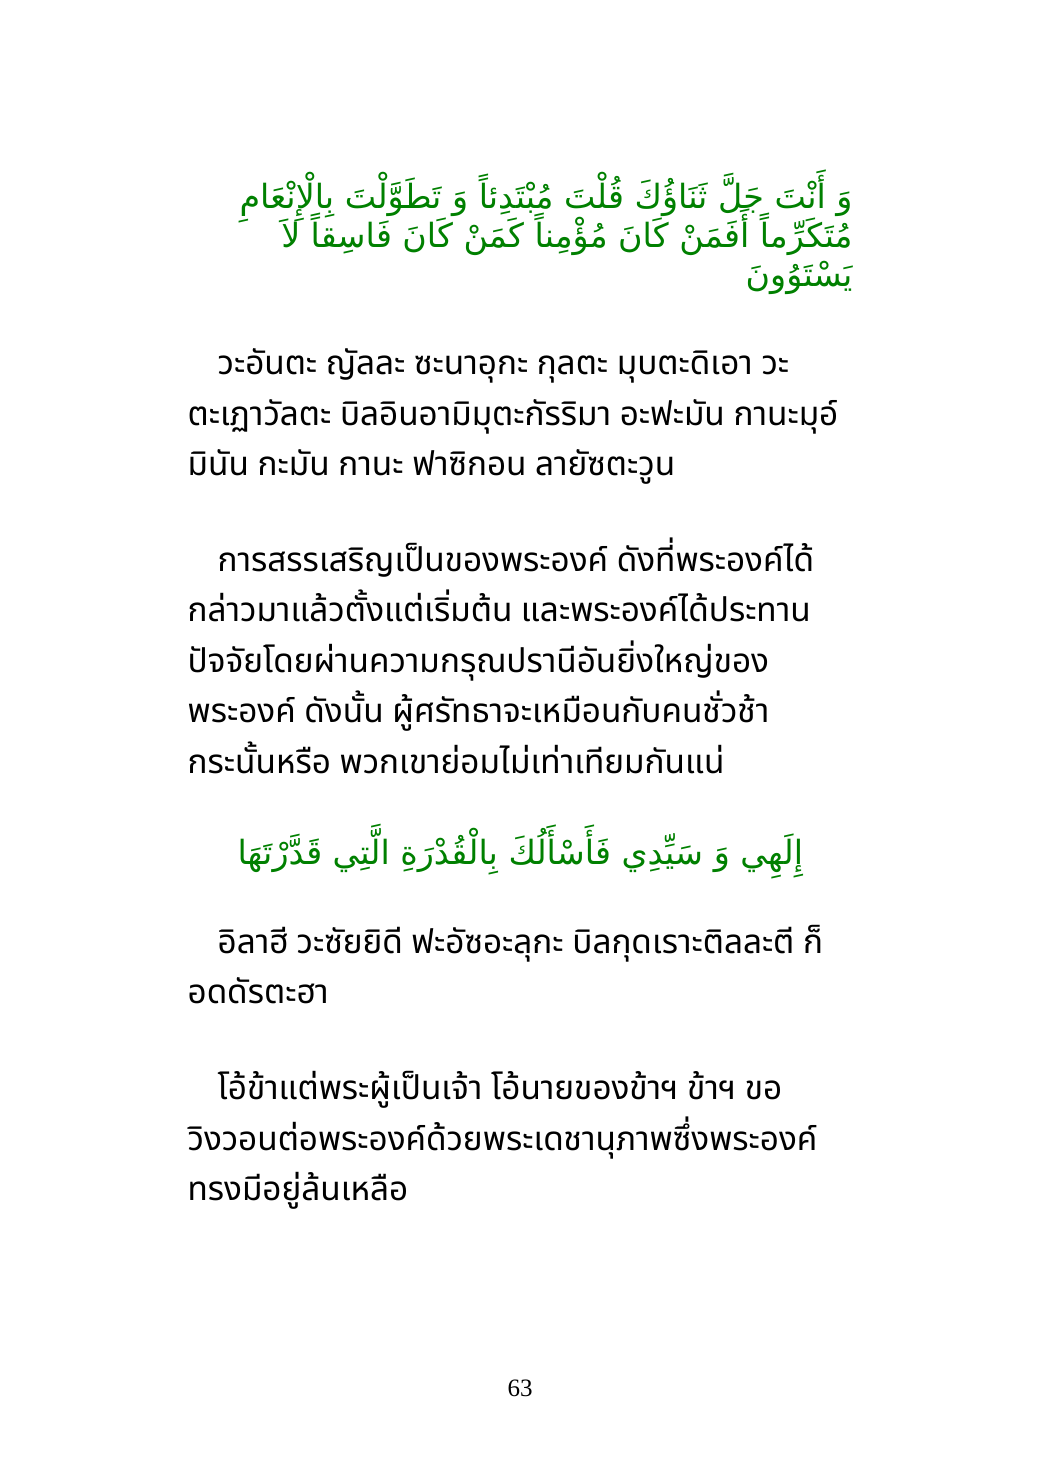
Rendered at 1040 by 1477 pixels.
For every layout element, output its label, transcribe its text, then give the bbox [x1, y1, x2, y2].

text อิลาฮี วะซัยยิดี ฟะอัซอะลุกะ บิลกุดเราะติลละตี ก็อดดัรตะฮา [187, 918, 852, 1019]
text وَ أَنْتَ جَلَّ ثَنَاؤُكَ قُلْتَ مُبْتَدِئاً وَ تَطَوَّلْتَ بِالْإِنْعَامِ مُتَكَرِّماً أَفَمَنْ كَانَ مُؤْمِناً كَمَنْ كَانَ فَاسِقاً لاَ يَسْتَوُونَ‏ [187, 177, 852, 294]
text การสรรเสริญเป็นของพระองค์ ดังที่พระองค์ได้กล่าวมาแล้วตั้งแต่เริ่มต้น และพระองค์ได้ประทานปัจจัยโดยผ่านความกรุณปรานีอันยิ่งใหญ่ของพระองค์ ดังนั้น ผู้ศรัทธาจะเหมือนกับคนชั่วช้ากระนั้นหรือ พวกเขาย่อมไม่เท่าเทียมกันแน่ [187, 536, 852, 788]
text โอ้ข้าแต่พระผู้เป็นเจ้า โอ้นายของข้าฯ ข้าฯ ขอวิงวอนต่อพระองค์ด้วยพระเดชานุภาพซึ่งพระองค์ทรงมีอยู่ล้นเหลือ [187, 1064, 852, 1215]
text إِلَهِي وَ سَيِّدِي فَأَسْأَلُكَ بِالْقُدْرَةِ الَّتِي قَدَّرْتَهَا [187, 833, 852, 872]
text วะอันตะ ญัลละ ซะนาอุกะ กุลตะ มุบตะดิเอา วะตะเฏาวัลตะ บิลอินอามิมุตะกัรริมา อะฟะมัน กานะมุอ์มินัน กะมัน กานะ ฟาซิกอน ลายัซตะวูน [187, 339, 852, 491]
